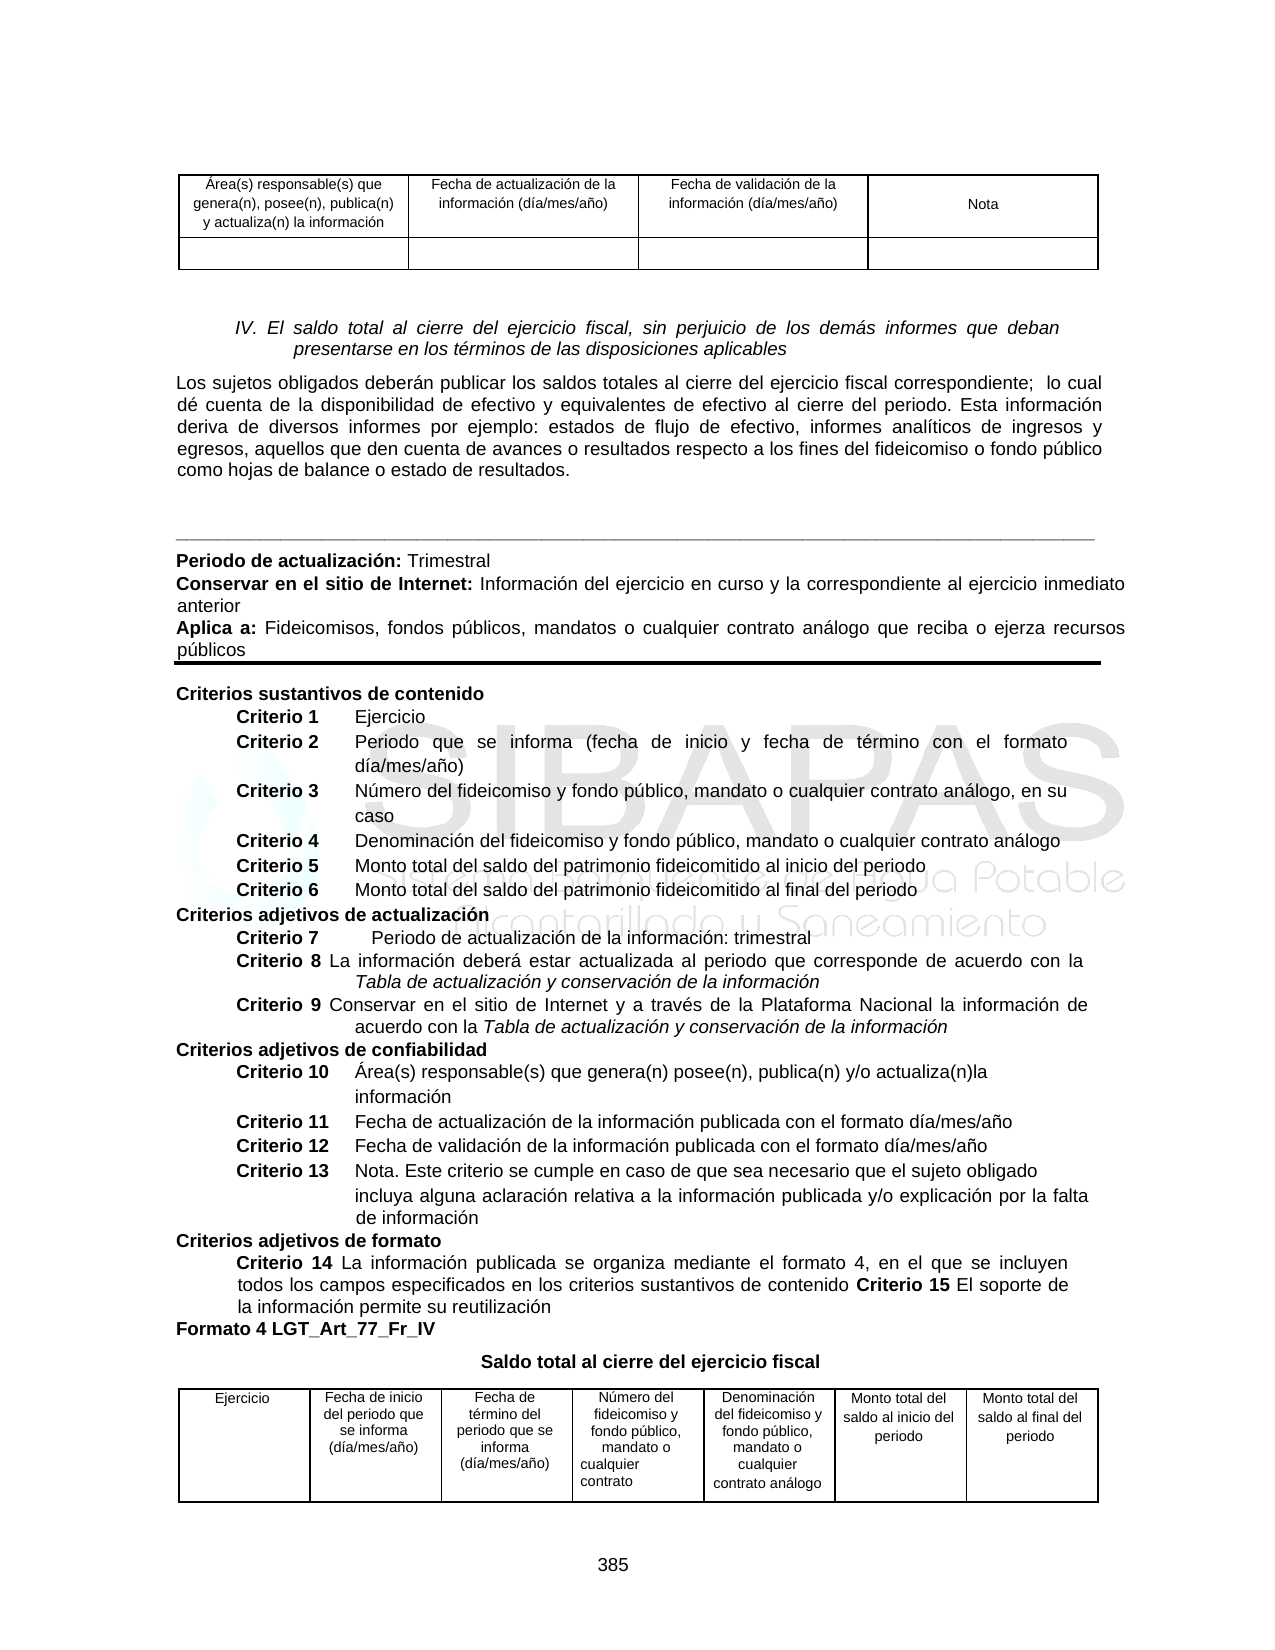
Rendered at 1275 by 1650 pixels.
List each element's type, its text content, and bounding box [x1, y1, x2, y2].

text Criterio 8 La información deberá estar actualizada al periodo que corresponde de acuerdo con la Tabla de actualización y conservación de la información [236, 949, 1084, 993]
text incluya alguna aclaración relativa a la información publicada y/o explicación por la falta de información [354, 1185, 1089, 1228]
table_cell Nota. Este criterio se cumple en caso de que sea necesario que el sujeto obligado [355, 1160, 1069, 1185]
table_cell Criterio 3 [236, 780, 354, 830]
table_cell Criterio 4 [236, 830, 354, 854]
table_cell Criterio 5 [236, 855, 354, 879]
text Criterio 9 Conservar en el sitio de Internet y a través de la Plataforma Nacional la información de acuerdo con la Tabla de actualización y conservación de la información [236, 994, 1090, 1037]
table_header Criterio 1 [236, 706, 354, 731]
table_cell [409, 238, 638, 268]
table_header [836, 1390, 966, 1501]
text Criterio 7 Periodo de actualización de la información: trimestral [236, 927, 1126, 948]
subtitle Criterios adjetivos de confiabilidad [176, 1038, 1127, 1060]
subtitle ________________________________________________________________________________________ [176, 521, 1127, 542]
text Conservar en el sitio de Internet: Información del ejercicio en curso y la correspondiente al ejercicio inmediato anterior [176, 573, 1126, 616]
table_header Fecha de actualización de la información (día/mes/año) [409, 176, 638, 237]
table_header Ejercicio [180, 1390, 309, 1501]
table_cell Fecha de actualización de la información publicada con el formato día/mes/año [355, 1111, 1069, 1135]
text Los sujetos obligados deberán publicar los saldos totales al cierre del ejercicio fiscal correspondiente; lo cual dé cuenta de la disponibilidad de efectivo y equivalentes de efectivo al cierre del periodo. Esta información deriva de diversos informes por ejemplo: estados de flujo de efectivo, informes analíticos de ingresos y egresos, aquellos que den cuenta de avances o resultados respecto a los fines del fideicomiso o fondo público como hojas de balance o estado de resultados. [176, 372, 1103, 481]
table_cell Denominación del fideicomiso y fondo público, mandato o cualquier contrato análogo [355, 830, 1068, 854]
table_cell [869, 238, 1097, 268]
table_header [967, 1390, 1097, 1501]
table_cell Criterio 11 [236, 1111, 354, 1135]
table_header Área(s) responsable(s) que genera(n) posee(n), publica(n) y/o actualiza(n)la información [355, 1061, 1069, 1111]
table_cell Número del fideicomiso y fondo público, mandato o cualquier contrato análogo, en su caso [355, 780, 1068, 830]
table_header Criterio 10 [236, 1061, 354, 1111]
text Criterio 14 La información publicada se organiza mediante el formato 4, en el que se incluyen todos los campos especificados en los criterios sustantivos de contenido Criterio 15 El soporte de la información permite su reutilización [236, 1252, 1069, 1317]
subtitle Formato 4 LGT_Art_77_Fr_IV [176, 1318, 1127, 1340]
table_header Ejercicio [355, 706, 1068, 731]
table_cell [639, 238, 867, 268]
table_cell Monto total del saldo del patrimonio fideicomitido al inicio del periodo [355, 855, 1068, 879]
table_cell Periodo que se informa (fecha de inicio y fecha de término con el formato día/mes/año) [355, 731, 1068, 780]
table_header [311, 1390, 441, 1501]
text IV. El saldo total al cierre del ejercicio fiscal, sin perjuicio de los demás informes que deban presentarse en los términos de las disposiciones aplicables [235, 317, 1062, 360]
table_header Área(s) responsable(s) que genera(n), posee(n), publica(n) y actualiza(n) la información [180, 176, 408, 237]
table_cell Criterio 6 [236, 879, 354, 904]
subtitle Criterios adjetivos de formato [176, 1229, 1127, 1251]
subtitle Criterios adjetivos de actualización [176, 904, 1127, 926]
table_cell Criterio 13 [236, 1160, 354, 1185]
table_header Fecha de validación de la información (día/mes/año) [639, 176, 867, 237]
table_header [442, 1390, 572, 1501]
text Aplica a: Fideicomisos, fondos públicos, mandatos o cualquier contrato análogo que reciba o ejerza recursos públicos [176, 617, 1126, 660]
table_cell Fecha de validación de la información publicada con el formato día/mes/año [355, 1135, 1069, 1160]
table_cell [180, 238, 408, 268]
table_cell Criterio 2 [236, 731, 354, 780]
table_cell Criterio 12 [236, 1135, 354, 1160]
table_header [705, 1390, 834, 1501]
subtitle Periodo de actualización: Trimestral [176, 550, 1127, 572]
table_cell Monto total del saldo del patrimonio fideicomitido al final del periodo [355, 879, 1068, 904]
table_header Nota [869, 176, 1097, 237]
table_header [573, 1390, 703, 1501]
text Saldo total al cierre del ejercicio fiscal [174, 1351, 1127, 1372]
subtitle Criterios sustantivos de contenido [176, 683, 1127, 705]
